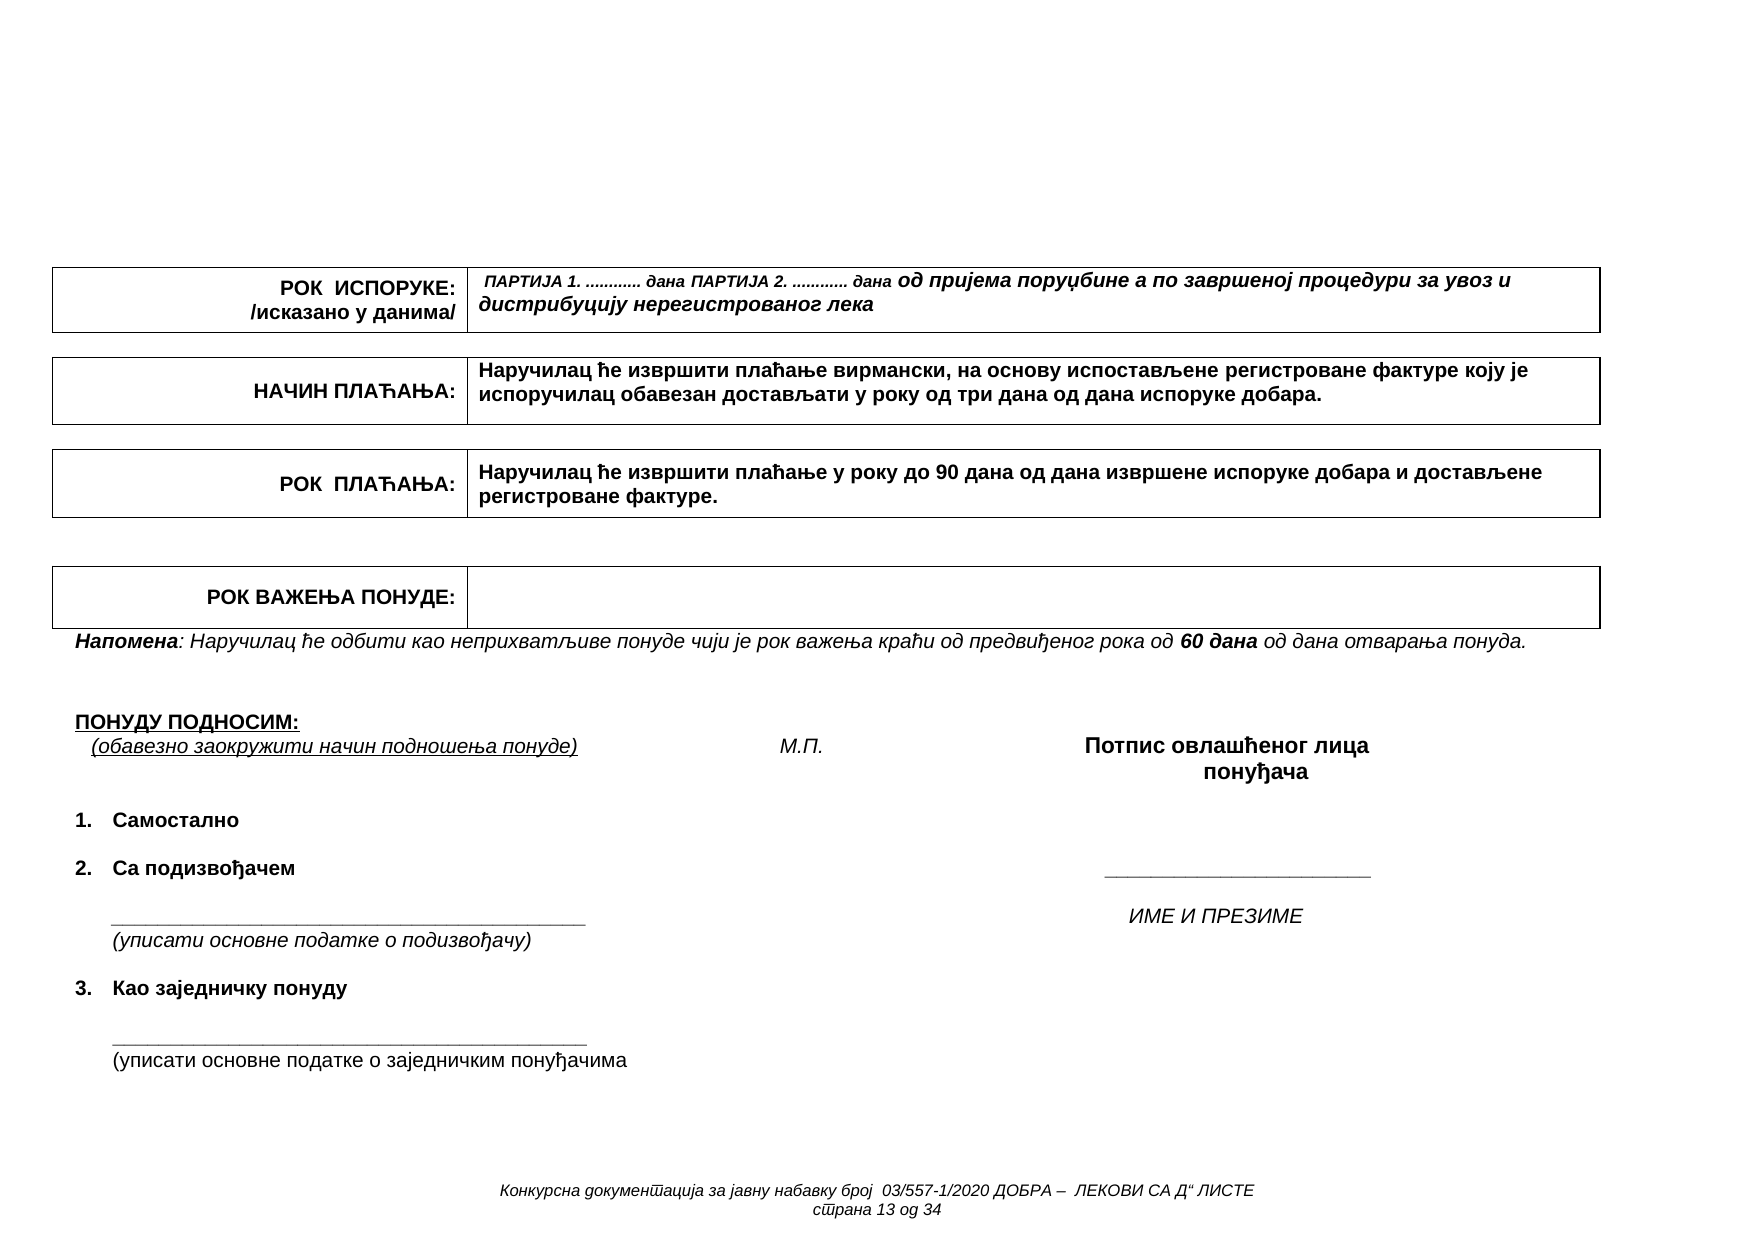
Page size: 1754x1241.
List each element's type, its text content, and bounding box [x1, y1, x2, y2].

text Напомена: Наручилац ће одбити као неприхватљиве понуде чији је рок важења краћи од предвиђеног рока од 60 дана од дана отварања понуда. [75, 629, 1679, 653]
table_header РОК ВАЖЕЊА ПОНУДЕ: [53, 567, 467, 628]
table_header НАЧИН ПЛАЋАЊА: [53, 358, 467, 424]
text _________________________________________ [112, 1024, 1679, 1048]
text (уписати основне податке о заједничким понуђачима [112, 1048, 1679, 1072]
list Са подизвођачем _______________________ [75, 856, 1679, 880]
list Као заједничку понуду [75, 976, 1679, 1000]
table_header [468, 567, 1599, 628]
text (уписати основне податке о подизвођачу) [112, 928, 1679, 952]
table_header Наручилац ће извршити плаћање вирмански, на основу испостављене регистроване фактуре коју је испоручилац обавезан достављати у року од три дана од дана испоруке добара. [468, 358, 1599, 424]
text _________________________________________ ИМЕ И ПРЕЗИМЕ [112, 904, 1679, 928]
text ПОНУДУ ПОДНОСИМ: [75, 710, 1679, 734]
text понуђача [1178, 758, 1679, 784]
table_header РОК ПЛАЋАЊА: [53, 450, 467, 517]
text (обавезно заокружити начин подношења понуде) М.П. Потпис овлашћеног лица [91, 734, 1679, 758]
table_header РОК ИСПОРУКЕ: /исказано у данима/ [53, 268, 467, 332]
table_header Наручилац ће извршити плаћање у року до 90 дана од дана извршене испоруке добара и достављене регистроване фактуре. [468, 450, 1599, 517]
list Самостално [75, 808, 1679, 832]
table_header ПАРТИЈА 1. ............ дана ПАРТИЈА 2. ............ дана од пријема поруџбине а по завршеној процедури за увоз и дистрибуцију нерегистрованог лека [468, 268, 1599, 332]
